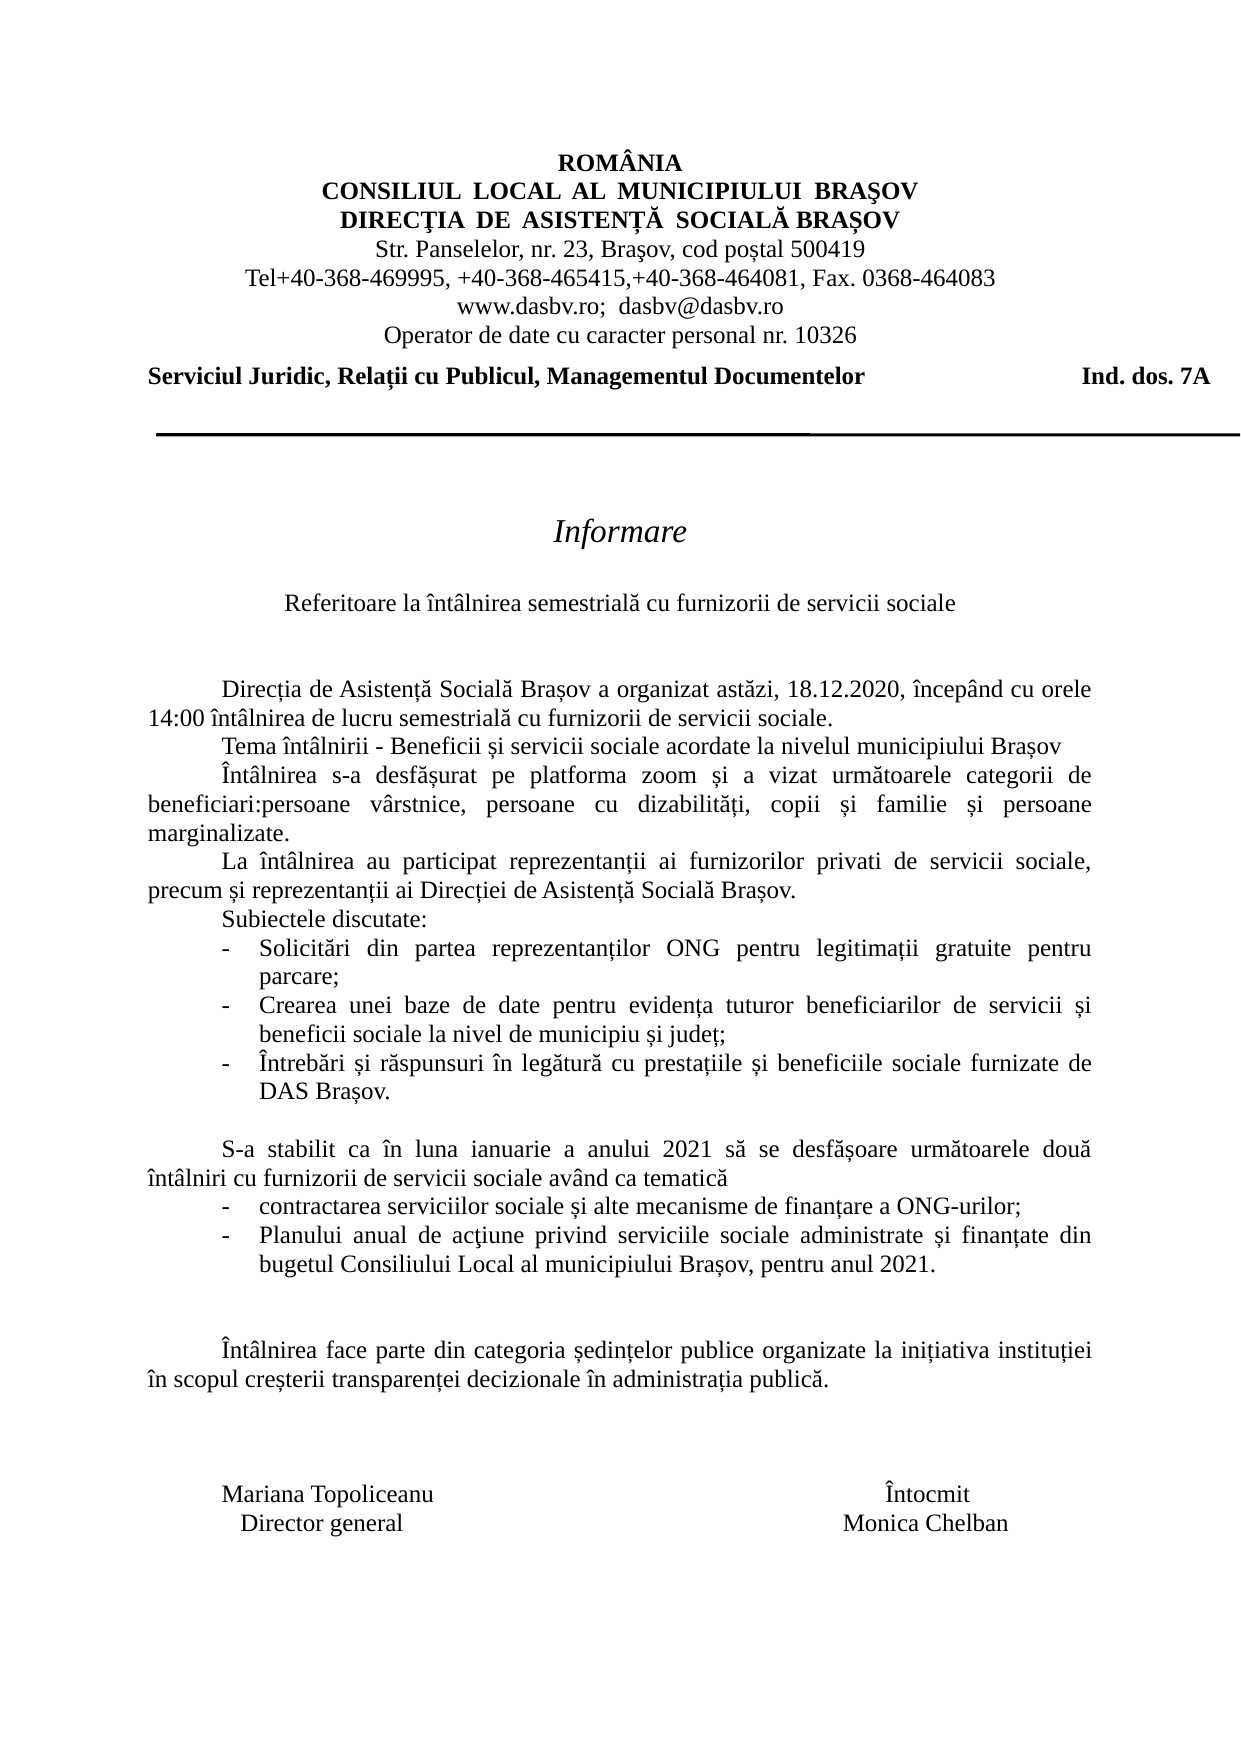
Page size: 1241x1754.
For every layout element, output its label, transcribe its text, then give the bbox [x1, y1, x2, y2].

text Întâlnirea face parte din categoria ședințelor publice organizate la inițiativa instituției în scopul creșterii transparenței decizionale în administrația publică. [148, 1335, 1093, 1393]
text Informare [148, 511, 1093, 549]
text Tel+40-368-469995, +40-368-465415,+40-368-464081, Fax. 0368-464083 [148, 263, 1093, 291]
text Mariana Topoliceanu Întocmit [148, 1479, 1093, 1508]
list Întrebări și răspunsuri în legătură cu prestațiile și beneficiile sociale furnizate de DAS Brașov. [221, 1048, 1093, 1105]
text ROMÂNIA [148, 148, 1093, 176]
text Subiectele discutate: [148, 904, 1093, 933]
text CONSILIUL LOCAL AL MUNICIPIULUI BRAŞOV [148, 176, 1093, 205]
list contractarea serviciilor sociale și alte mecanisme de finanțare a ONG-urilor; [221, 1191, 1093, 1220]
text Operator de date cu caracter personal nr. 10326 [148, 320, 1093, 349]
text Director general Monica Chelban [148, 1508, 1093, 1536]
list Solicitări din partea reprezentanților ONG pentru legitimații gratuite pentru parcare; [221, 933, 1093, 990]
text www.dasbv.ro; dasbv@dasbv.ro [148, 291, 1093, 320]
text Str. Panselelor, nr. 23, Braşov, cod poștal 500419 [148, 234, 1093, 263]
text Tema întâlnirii - Beneficii și servicii sociale acordate la nivelul municipiului Brașov [148, 731, 1093, 760]
text Întâlnirea s-a desfășurat pe platforma zoom și a vizat următoarele categorii de beneficiari:persoane vârstnice, persoane cu dizabilități, copii și familie și persoane marginalizate. [148, 760, 1093, 846]
text S-a stabilit ca în luna ianuarie a anului 2021 să se desfășoare următoarele două întâlniri cu furnizorii de servicii sociale având ca tematică [148, 1134, 1093, 1191]
text La întâlnirea au participat reprezentanții ai furnizorilor privati de servicii sociale, precum și reprezentanții ai Direcției de Asistență Socială Brașov. [148, 846, 1093, 904]
list Planului anual de acţiune privind serviciile sociale administrate și finanțate din bugetul Consiliului Local al municipiului Brașov, pentru anul 2021. [221, 1220, 1093, 1278]
list Crearea unei baze de date pentru evidența tuturor beneficiarilor de servicii și beneficii sociale la nivel de municipiu și județ; [221, 990, 1093, 1048]
subtitle Serviciul Juridic, Relații cu Publicul, Managementul Documentelor Ind. dos. 7A [148, 361, 1093, 390]
text Referitoare la întâlnirea semestrială cu furnizorii de servicii sociale [148, 588, 1093, 616]
text Direcția de Asistență Socială Brașov a organizat astăzi, 18.12.2020, începând cu orele 14:00 întâlnirea de lucru semestrială cu furnizorii de servicii sociale. [148, 674, 1093, 731]
text Direcţia de ASISTENȚĂ SocialĂ BRAȘOV [148, 205, 1093, 234]
